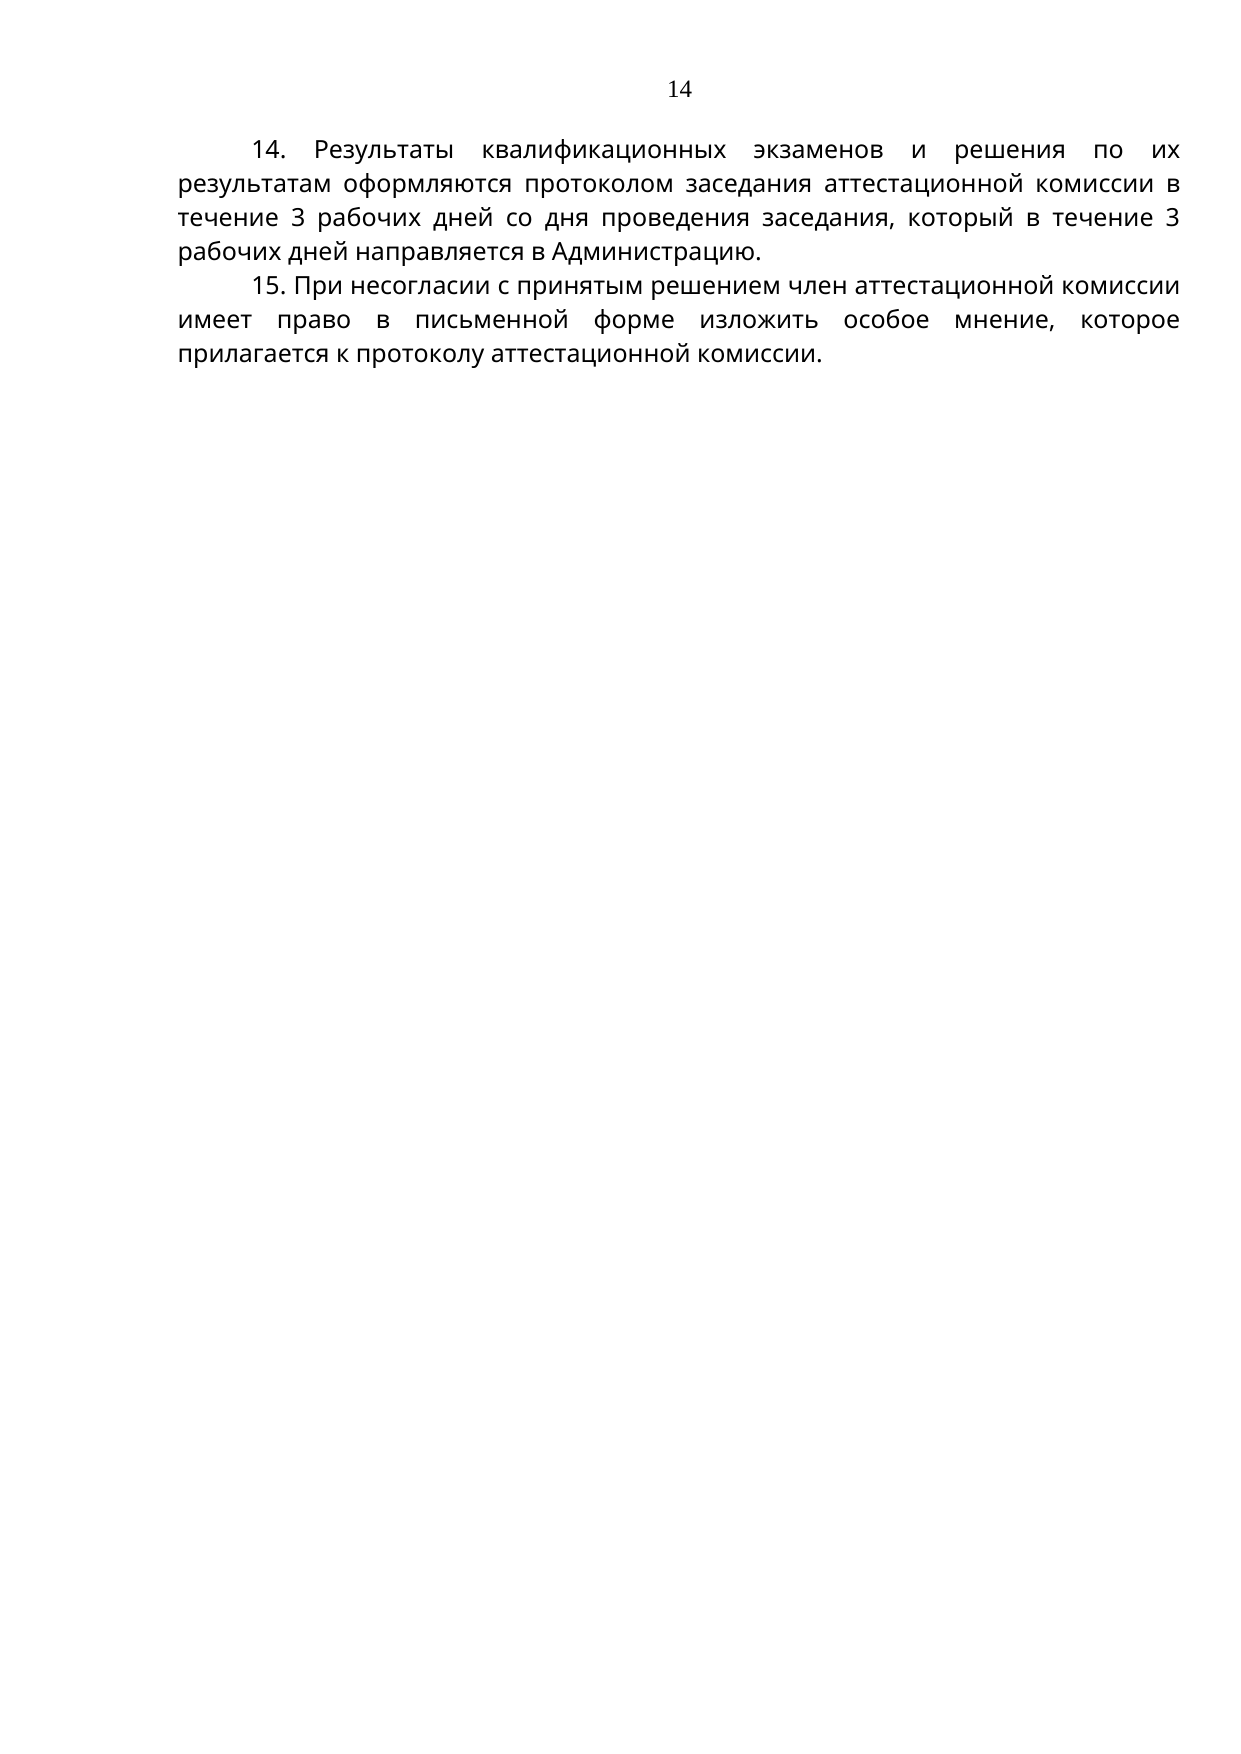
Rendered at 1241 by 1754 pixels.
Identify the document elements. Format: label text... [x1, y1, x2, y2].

text 15. При несогласии с принятым решением член аттестационной комиссии имеет право в письменной форме изложить особое мнение, которое прилагается к протоколу аттестационной комиссии. [177, 268, 1181, 370]
text 14. Результаты квалификационных экзаменов и решения по их результатам оформляются протоколом заседания аттестационной комиссии в течение 3 рабочих дней со дня проведения заседания, который в течение 3 рабочих дней направляется в Администрацию. [177, 131, 1181, 268]
